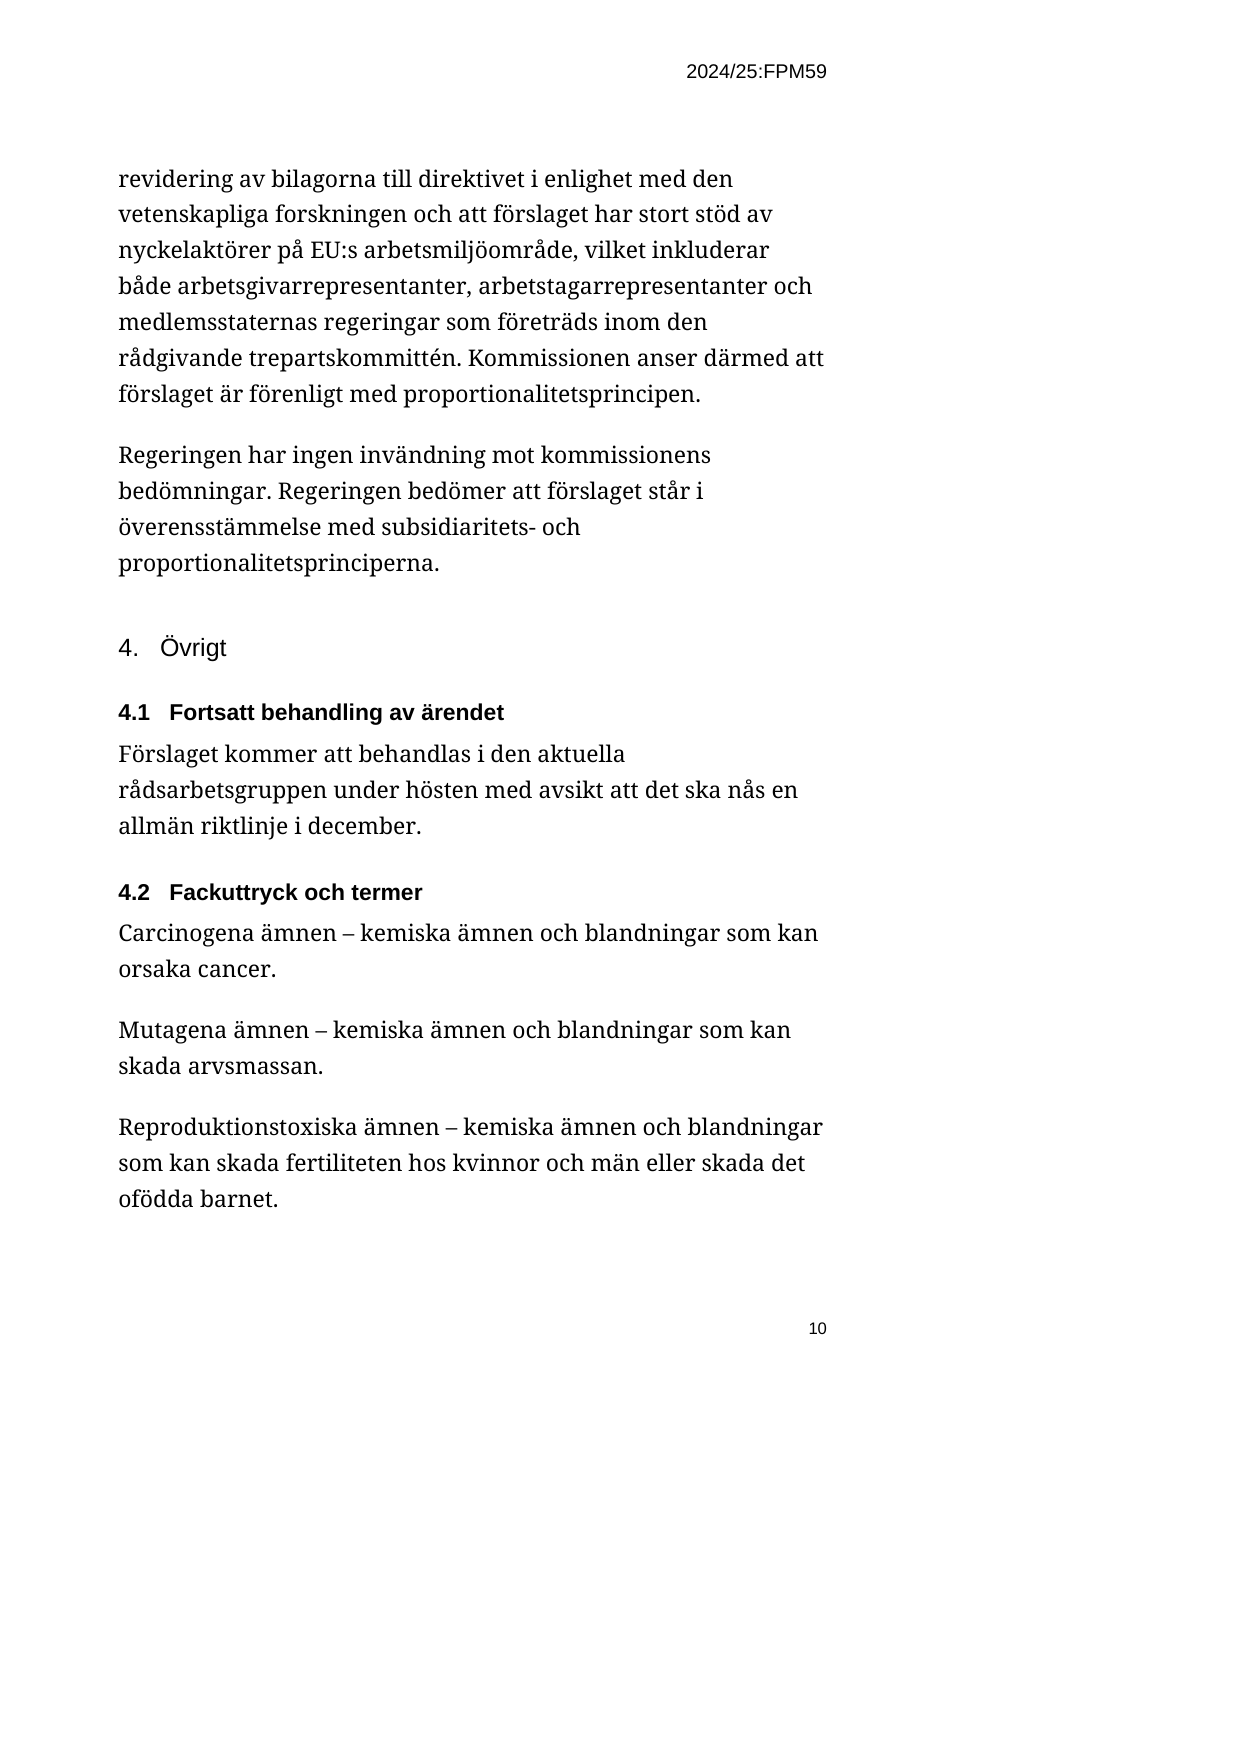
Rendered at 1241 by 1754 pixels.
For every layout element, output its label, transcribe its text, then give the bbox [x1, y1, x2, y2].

text Reproduktionstoxiska ämnen – kemiska ämnen och blandningar som kan skada fertiliteten hos kvinnor och män eller skada det ofödda barnet. [118, 1111, 827, 1214]
text Förslaget kommer att behandlas i den aktuella rådsarbetsgruppen under hösten med avsikt att det ska nås en allmän riktlinje i december. [118, 738, 827, 841]
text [118, 162, 827, 409]
text Mutagena ämnen – kemiska ämnen och blandningar som kan skada arvsmassan. [118, 1014, 827, 1081]
text Carcinogena ämnen – kemiska ämnen och blandningar som kan orsaka cancer. [118, 917, 827, 984]
text Regeringen har ingen invändning mot kommissionens bedömningar. Regeringen bedömer att förslaget står i överensstämmelse med subsidiaritets- och proportionalitetsprinciperna. [118, 439, 827, 578]
